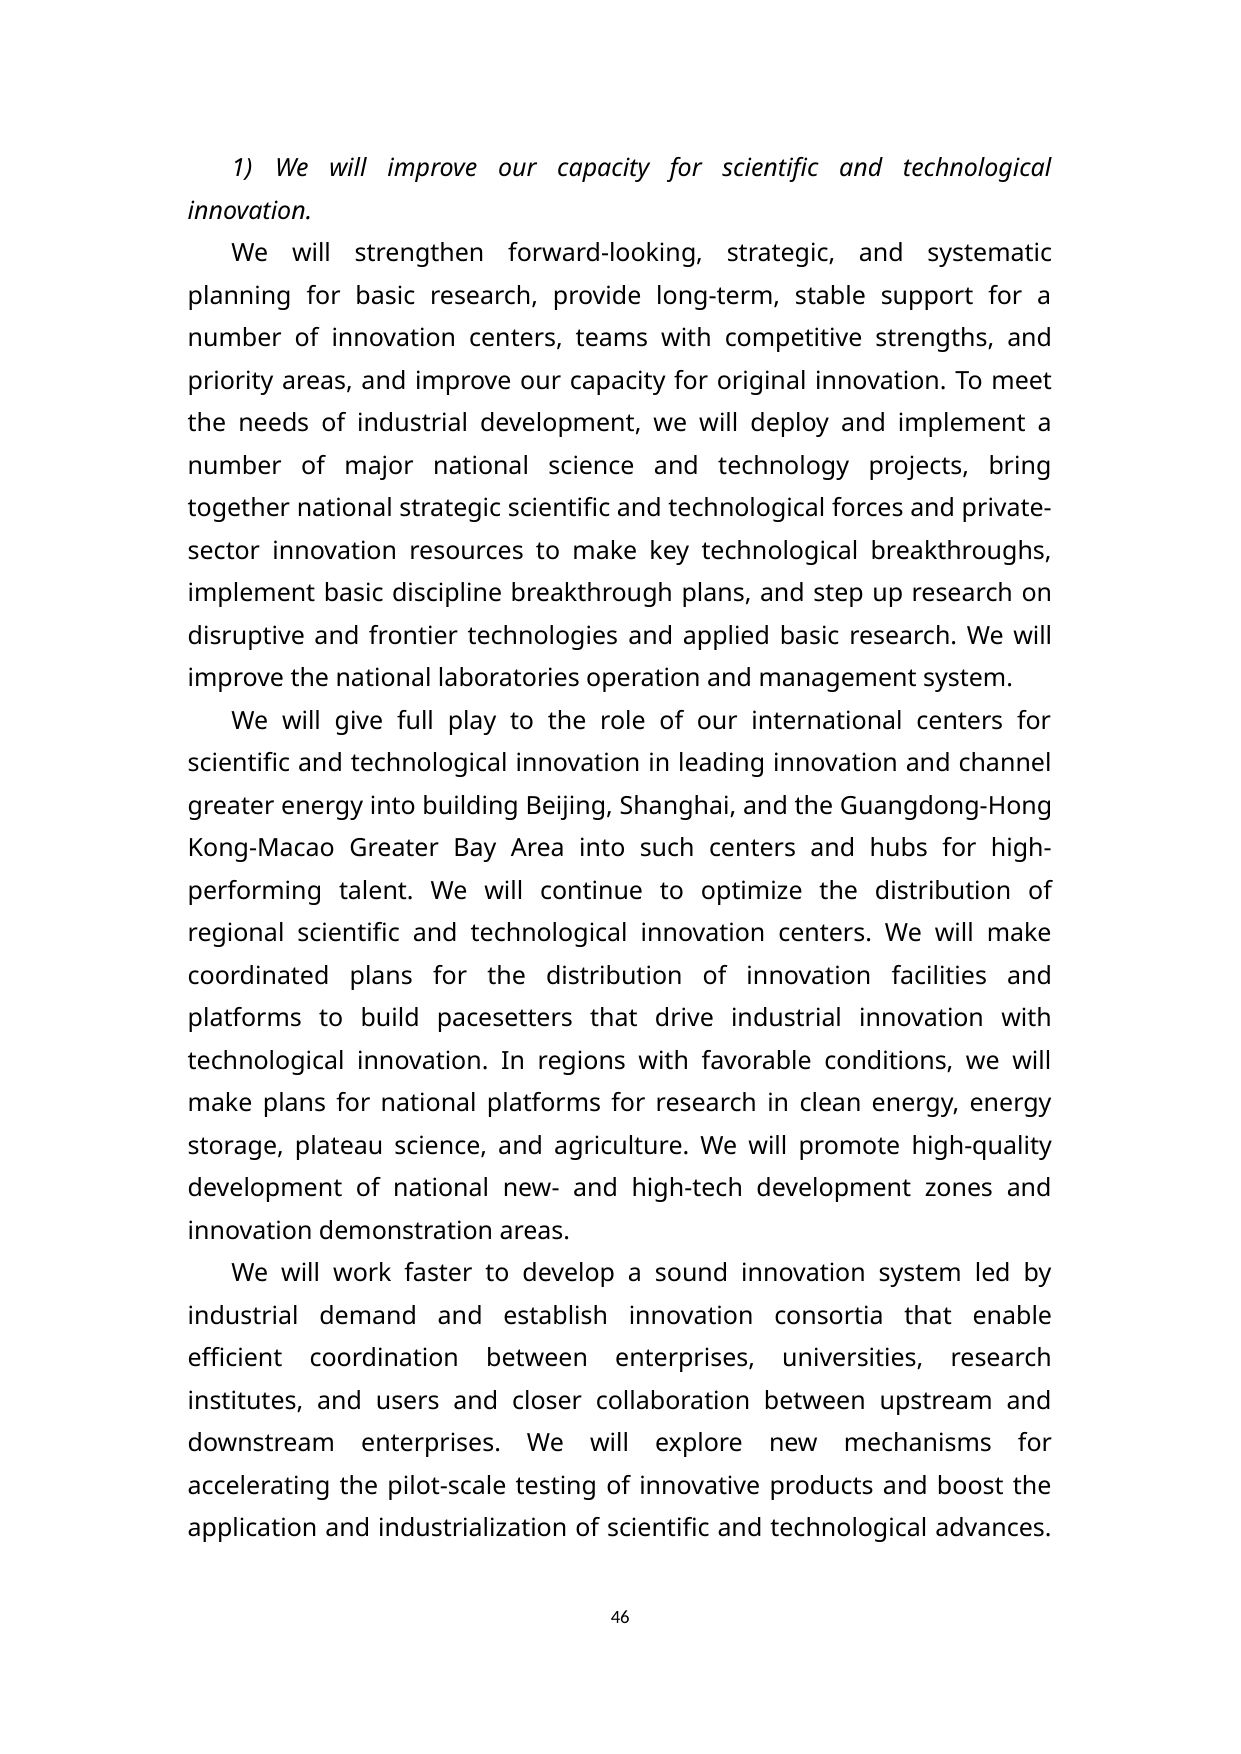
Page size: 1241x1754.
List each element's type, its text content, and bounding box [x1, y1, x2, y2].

text We will give full play to the role of our international centers for scientific and technological innovation in leading innovation and channel greater energy into building Beijing, Shanghai, and the Guangdong-Hong Kong-Macao Greater Bay Area into such centers and hubs for high-performing talent. We will continue to optimize the distribution of regional scientific and technological innovation centers. We will make coordinated plans for the distribution of innovation facilities and platforms to build pacesetters that drive industrial innovation with technological innovation. In regions with favorable conditions, we will make plans for national platforms for research in clean energy, energy storage, plateau science, and agriculture. We will promote high-quality development of national new- and high-tech development zones and innovation demonstration areas. [187, 702, 1053, 1247]
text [187, 1255, 1053, 1544]
text We will strengthen forward-looking, strategic, and systematic planning for basic research, provide long-term, stable support for a number of innovation centers, teams with competitive strengths, and priority areas, and improve our capacity for original innovation. To meet the needs of industrial development, we will deploy and implement a number of major national science and technology projects, bring together national strategic scientific and technological forces and private-sector innovation resources to make key technological breakthroughs, implement basic discipline breakthrough plans, and step up research on disruptive and frontier technologies and applied basic research. We will improve the national laboratories operation and management system. [187, 235, 1053, 694]
list We will improve our capacity for scientific and technological innovation. [187, 150, 1053, 227]
